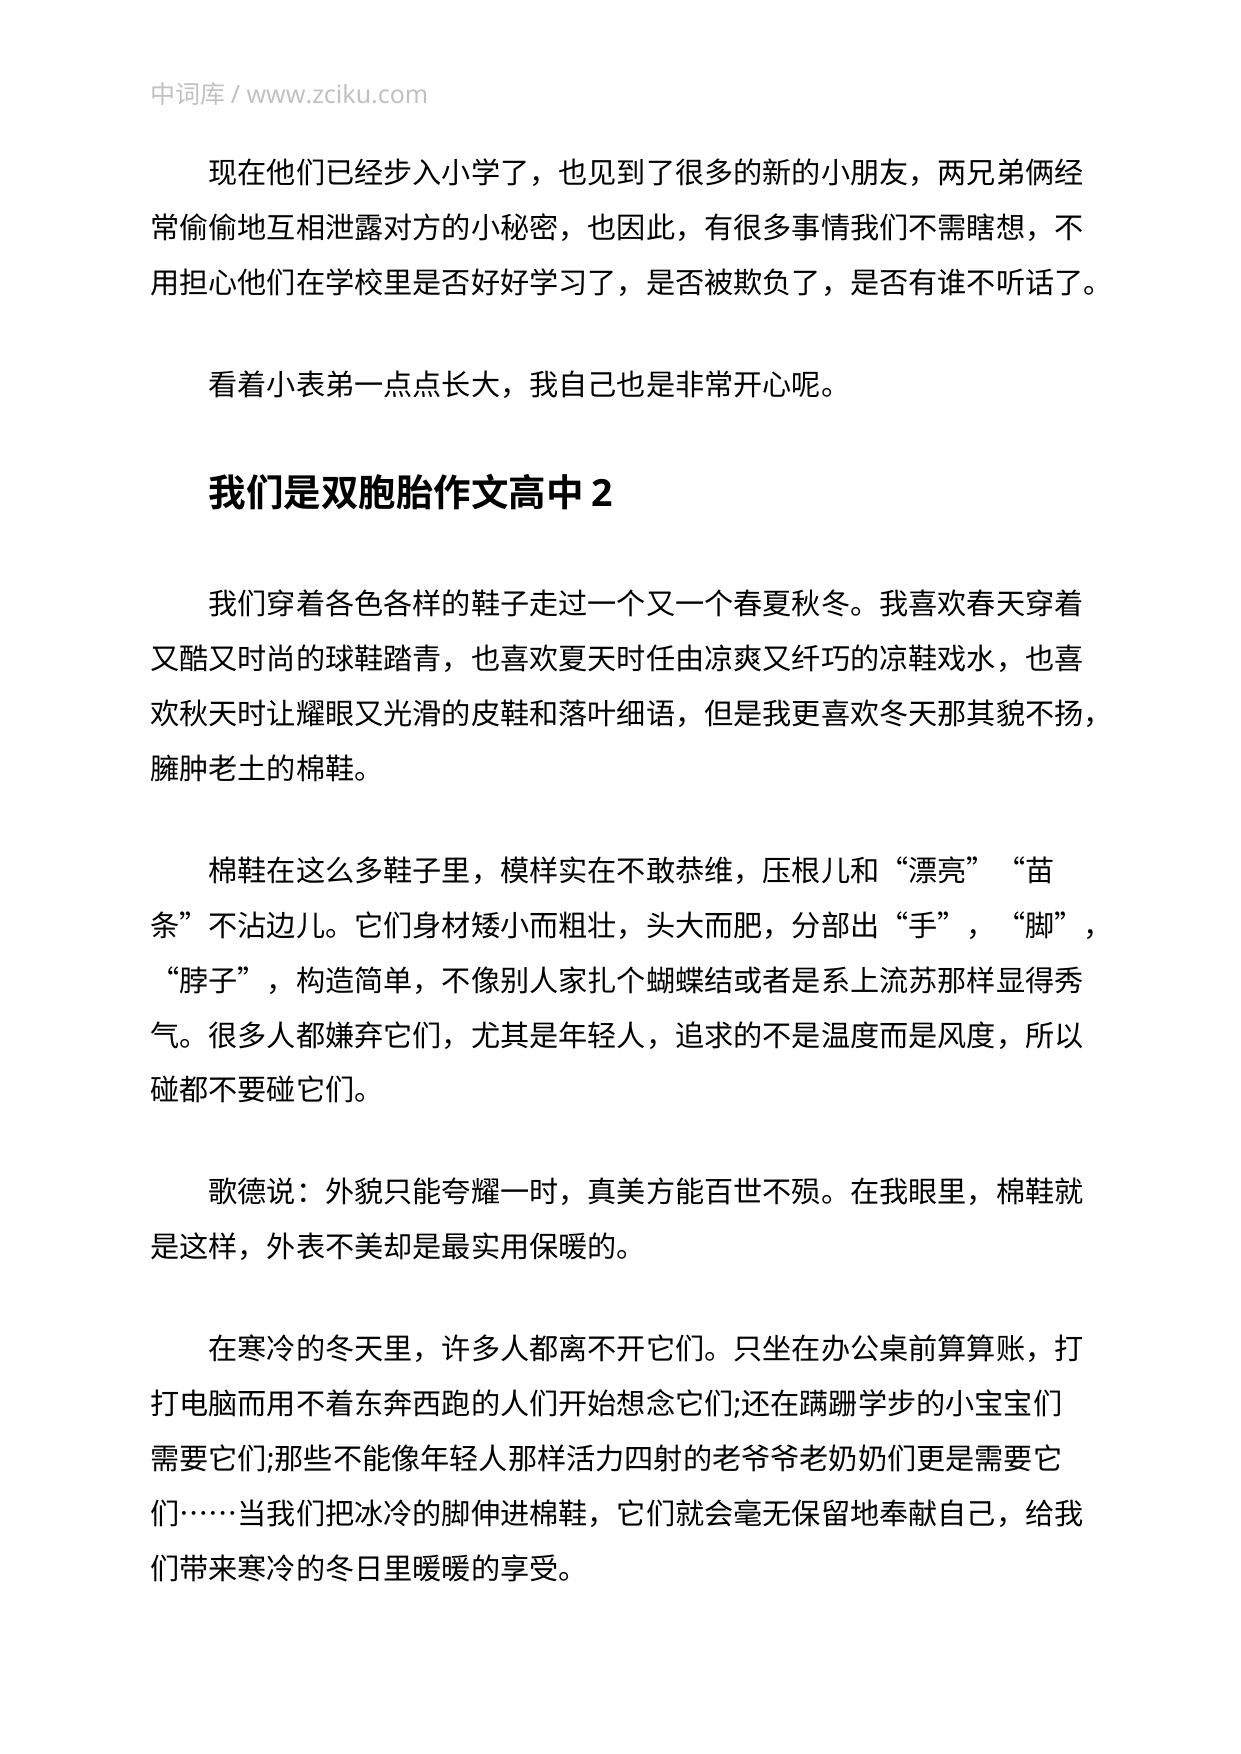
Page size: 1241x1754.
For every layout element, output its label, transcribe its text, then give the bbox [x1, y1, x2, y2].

text 我们是双胞胎作文高中2 [150, 463, 1090, 518]
text 现在他们已经步入小学了，也见到了很多的新的小朋友，两兄弟俩经常偷偷地互相泄露对方的小秘密，也因此，有很多事情我们不需瞎想，不用担心他们在学校里是否好好学习了，是否被欺负了，是否有谁不听话了。 [150, 150, 1090, 302]
text 棉鞋在这么多鞋子里，模样实在不敢恭维，压根儿和“漂亮”“苗条”不沾边儿。它们身材矮小而粗壮，头大而肥，分部出“手”，“脚”，“脖子”，构造简单，不像别人家扎个蝴蝶结或者是系上流苏那样显得秀气。很多人都嫌弃它们，尤其是年轻人，追求的不是温度而是风度，所以碰都不要碰它们。 [150, 847, 1090, 1109]
text 在寒冷的冬天里，许多人都离不开它们。只坐在办公桌前算算账，打打电脑而用不着东奔西跑的人们开始想念它们;还在蹒跚学步的小宝宝们需要它们;那些不能像年轻人那样活力四射的老爷爷老奶奶们更是需要它们……当我们把冰冷的脚伸进棉鞋，它们就会毫无保留地奉献自己，给我们带来寒冷的冬日里暖暖的享受。 [150, 1325, 1090, 1587]
text 我们穿着各色各样的鞋子走过一个又一个春夏秋冬。我喜欢春天穿着又酷又时尚的球鞋踏青，也喜欢夏天时任由凉爽又纤巧的凉鞋戏水，也喜欢秋天时让耀眼又光滑的皮鞋和落叶细语，但是我更喜欢冬天那其貌不扬，臃肿老土的棉鞋。 [150, 581, 1090, 788]
text 看着小表弟一点点长大，我自己也是非常开心呢。 [150, 362, 1090, 404]
text 歌德说：外貌只能夸耀一时，真美方能百世不殒。在我眼里，棉鞋就是这样，外表不美却是最实用保暖的。 [150, 1169, 1090, 1266]
